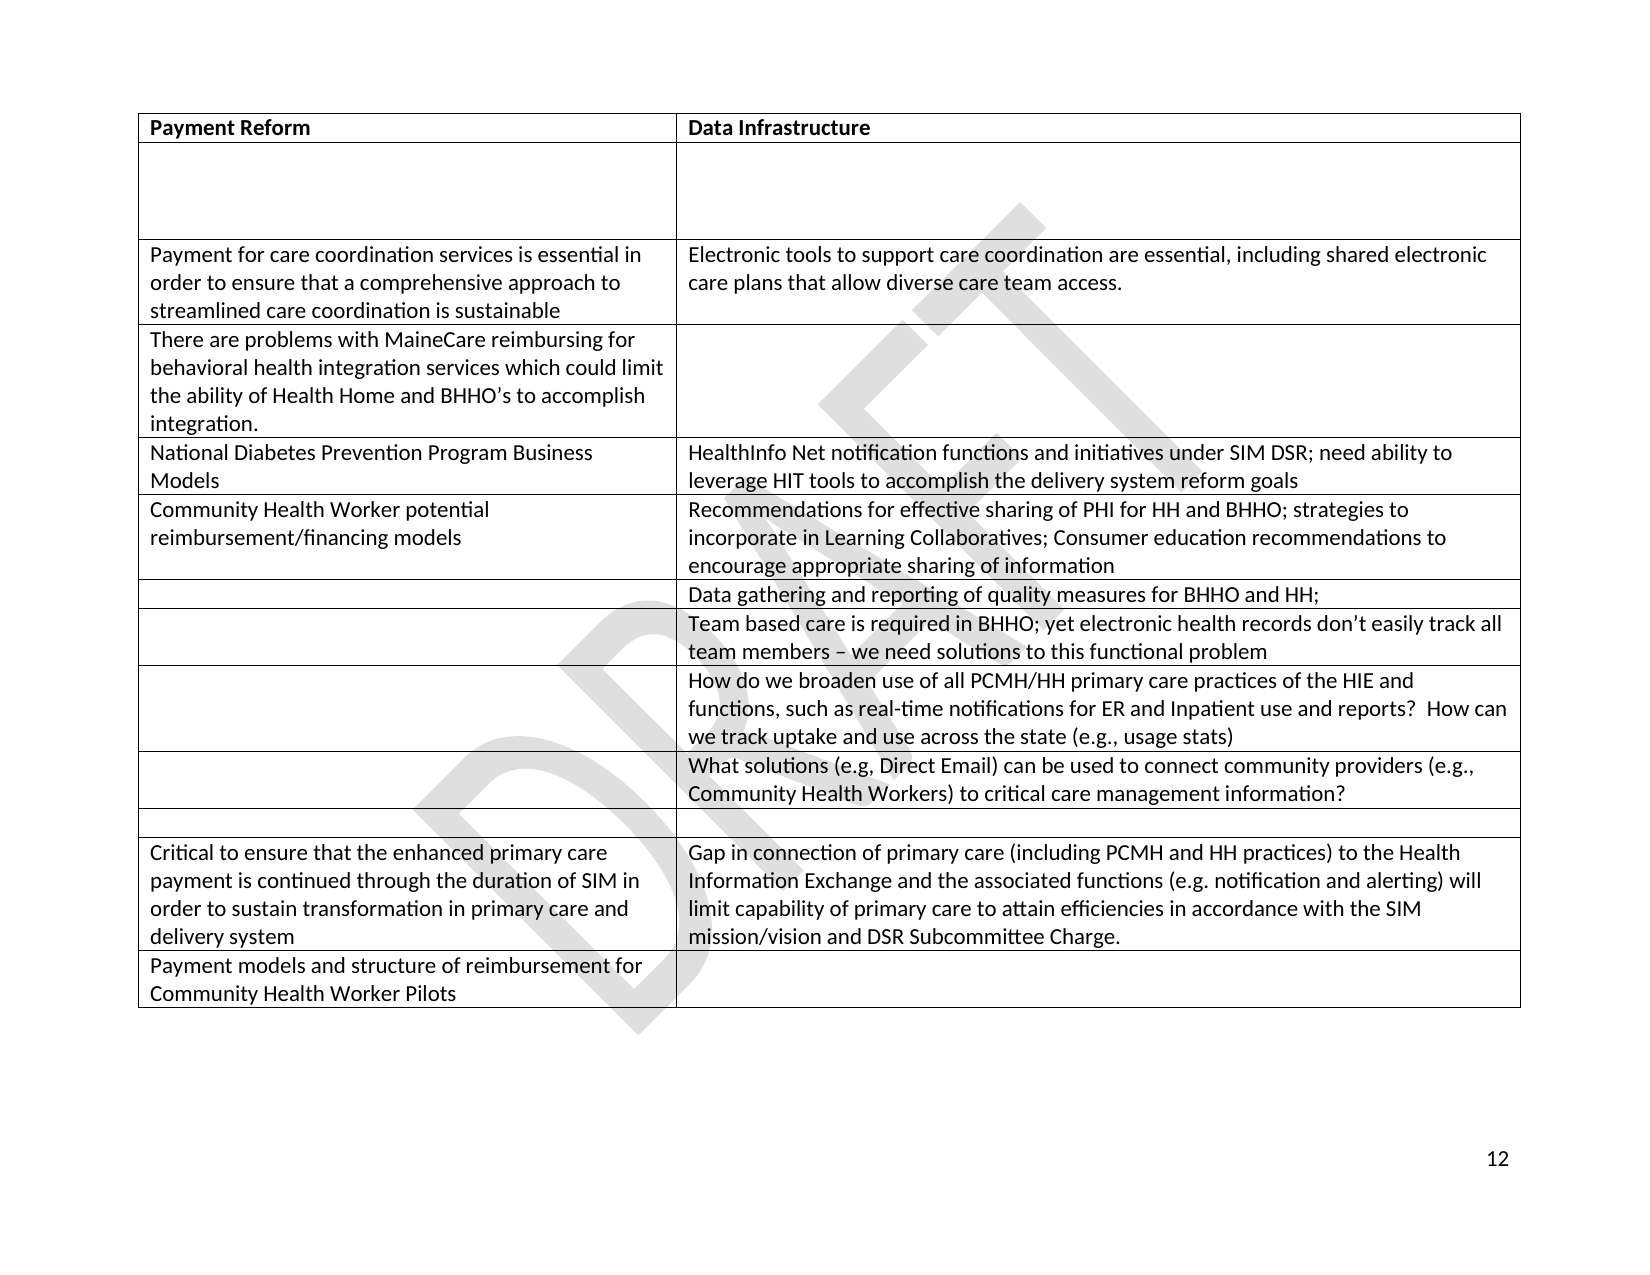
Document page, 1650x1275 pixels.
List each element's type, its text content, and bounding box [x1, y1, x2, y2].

table_cell [139, 752, 676, 808]
table_cell Payment Reform [139, 114, 676, 142]
table_cell Data Infrastructure [677, 114, 1520, 142]
table_cell Data gathering and reporting of quality measures for BHHO and HH; [677, 580, 1520, 608]
table_cell [139, 809, 676, 837]
table_cell [139, 580, 676, 608]
table_cell Gap in connection of primary care (including PCMH and HH practices) to the Health Information Exchange and the associated functions (e.g. notification and alerting) will limit capability of primary care to attain efficiencies in accordance with the SIM mission/vision and DSR Subcommittee Charge. [677, 838, 1520, 950]
table_cell Team based care is required in BHHO; yet electronic health records don’t easily track all team members – we need solutions to this functional problem [677, 609, 1520, 665]
table_cell Critical to ensure that the enhanced primary care payment is continued through the duration of SIM in order to sustain transformation in primary care and delivery system [139, 838, 676, 950]
table_cell Recommendations for effective sharing of PHI for HH and BHHO; strategies to incorporate in Learning Collaboratives; Consumer education recommendations to encourage appropriate sharing of information [677, 495, 1520, 579]
table_cell There are problems with MaineCare reimbursing for behavioral health integration services which could limit the ability of Health Home and BHHO’s to accomplish integration. [139, 325, 676, 437]
table_cell Payment for care coordination services is essential in order to ensure that a comprehensive approach to streamlined care coordination is sustainable [139, 240, 676, 324]
table_cell Community Health Worker potential reimbursement/financing models [139, 495, 676, 579]
table_cell [139, 609, 676, 665]
table_cell [677, 951, 1520, 1007]
table_cell How do we broaden use of all PCMH/HH primary care practices of the HIE and functions, such as real-time notifications for ER and Inpatient use and reports? How can we track uptake and use across the state (e.g., usage stats) [677, 666, 1520, 751]
table_cell [677, 325, 1520, 437]
table_cell [677, 809, 1520, 837]
table_cell [139, 143, 676, 239]
table_cell What solutions (e.g, Direct Email) can be used to connect community providers (e.g., Community Health Workers) to critical care management information? [677, 752, 1520, 808]
table_cell HealthInfo Net notification functions and initiatives under SIM DSR; need ability to leverage HIT tools to accomplish the delivery system reform goals [677, 438, 1520, 494]
table_cell Payment models and structure of reimbursement for Community Health Worker Pilots [139, 951, 676, 1007]
table_cell Electronic tools to support care coordination are essential, including shared electronic care plans that allow diverse care team access. [677, 240, 1520, 324]
table_cell [677, 143, 1520, 239]
table_cell National Diabetes Prevention Program Business Models [139, 438, 676, 494]
table_cell [139, 666, 676, 751]
